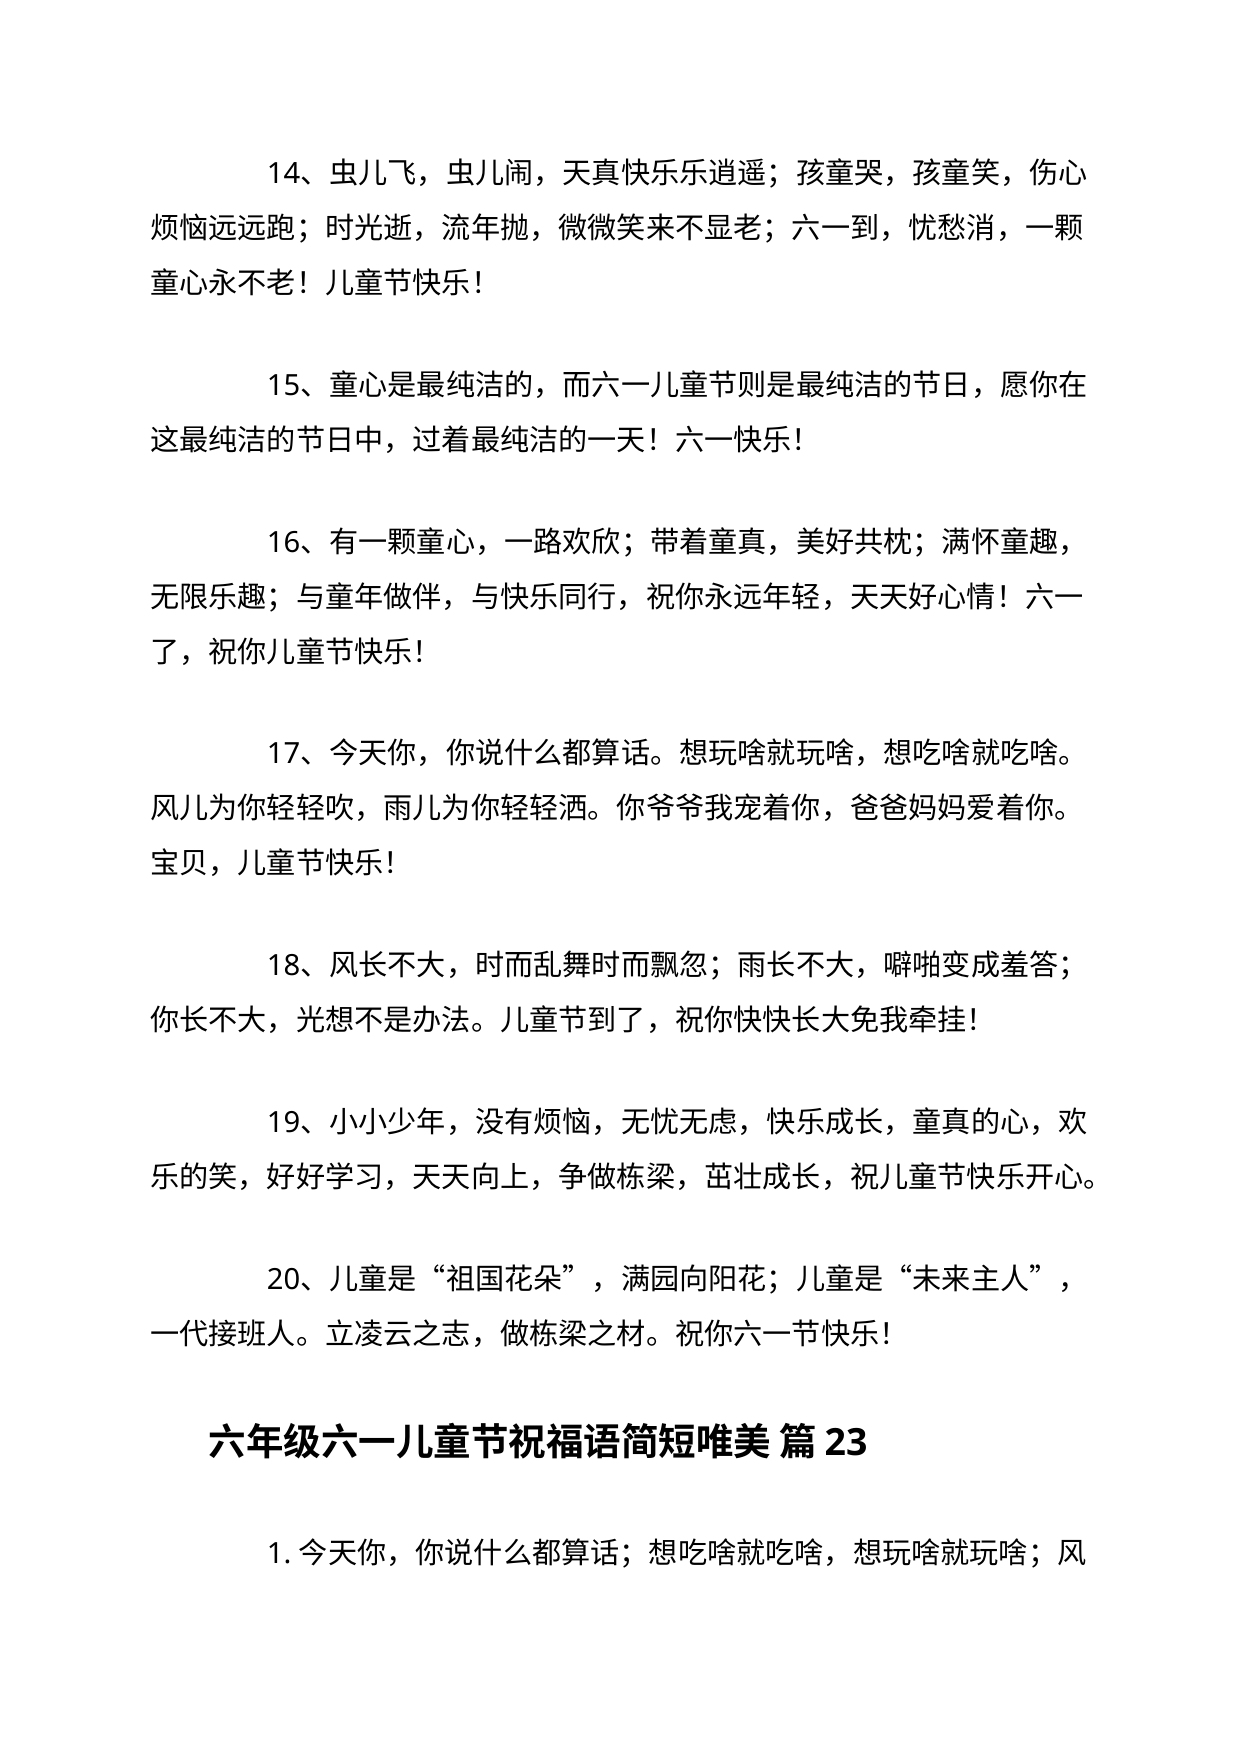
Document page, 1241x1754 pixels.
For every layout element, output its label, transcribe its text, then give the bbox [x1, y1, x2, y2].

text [150, 1530, 1090, 1572]
text 18、风长不大，时而乱舞时而飘忽；雨长不大，噼啪变成羞答；你长不大，光想不是办法。儿童节到了，祝你快快长大免我牵挂！ [150, 942, 1090, 1039]
text 14、虫儿飞，虫儿闹，天真快乐乐逍遥；孩童哭，孩童笑，伤心烦恼远远跑；时光逝，流年抛，微微笑来不显老；六一到，忧愁消，一颗童心永不老！儿童节快乐！ [150, 150, 1090, 302]
text 六年级六一儿童节祝福语简短唯美 篇23 [150, 1412, 1090, 1467]
text 15、童心是最纯洁的，而六一儿童节则是最纯洁的节日，愿你在这最纯洁的节日中，过着最纯洁的一天！六一快乐！ [150, 362, 1090, 459]
text 19、小小少年，没有烦恼，无忧无虑，快乐成长，童真的心，欢乐的笑，好好学习，天天向上，争做栋梁，茁壮成长，祝儿童节快乐开心。 [150, 1098, 1090, 1196]
text 20、儿童是“祖国花朵”，满园向阳花；儿童是“未来主人”，一代接班人。立凌云之志，做栋梁之材。祝你六一节快乐！ [150, 1255, 1090, 1353]
text 16、有一颗童心，一路欢欣；带着童真，美好共枕；满怀童趣，无限乐趣；与童年做伴，与快乐同行，祝你永远年轻，天天好心情！六一了，祝你儿童节快乐！ [150, 518, 1090, 671]
text 17、今天你，你说什么都算话。想玩啥就玩啥，想吃啥就吃啥。风儿为你轻轻吹，雨儿为你轻轻洒。你爷爷我宠着你，爸爸妈妈爱着你。宝贝，儿童节快乐！ [150, 730, 1090, 882]
